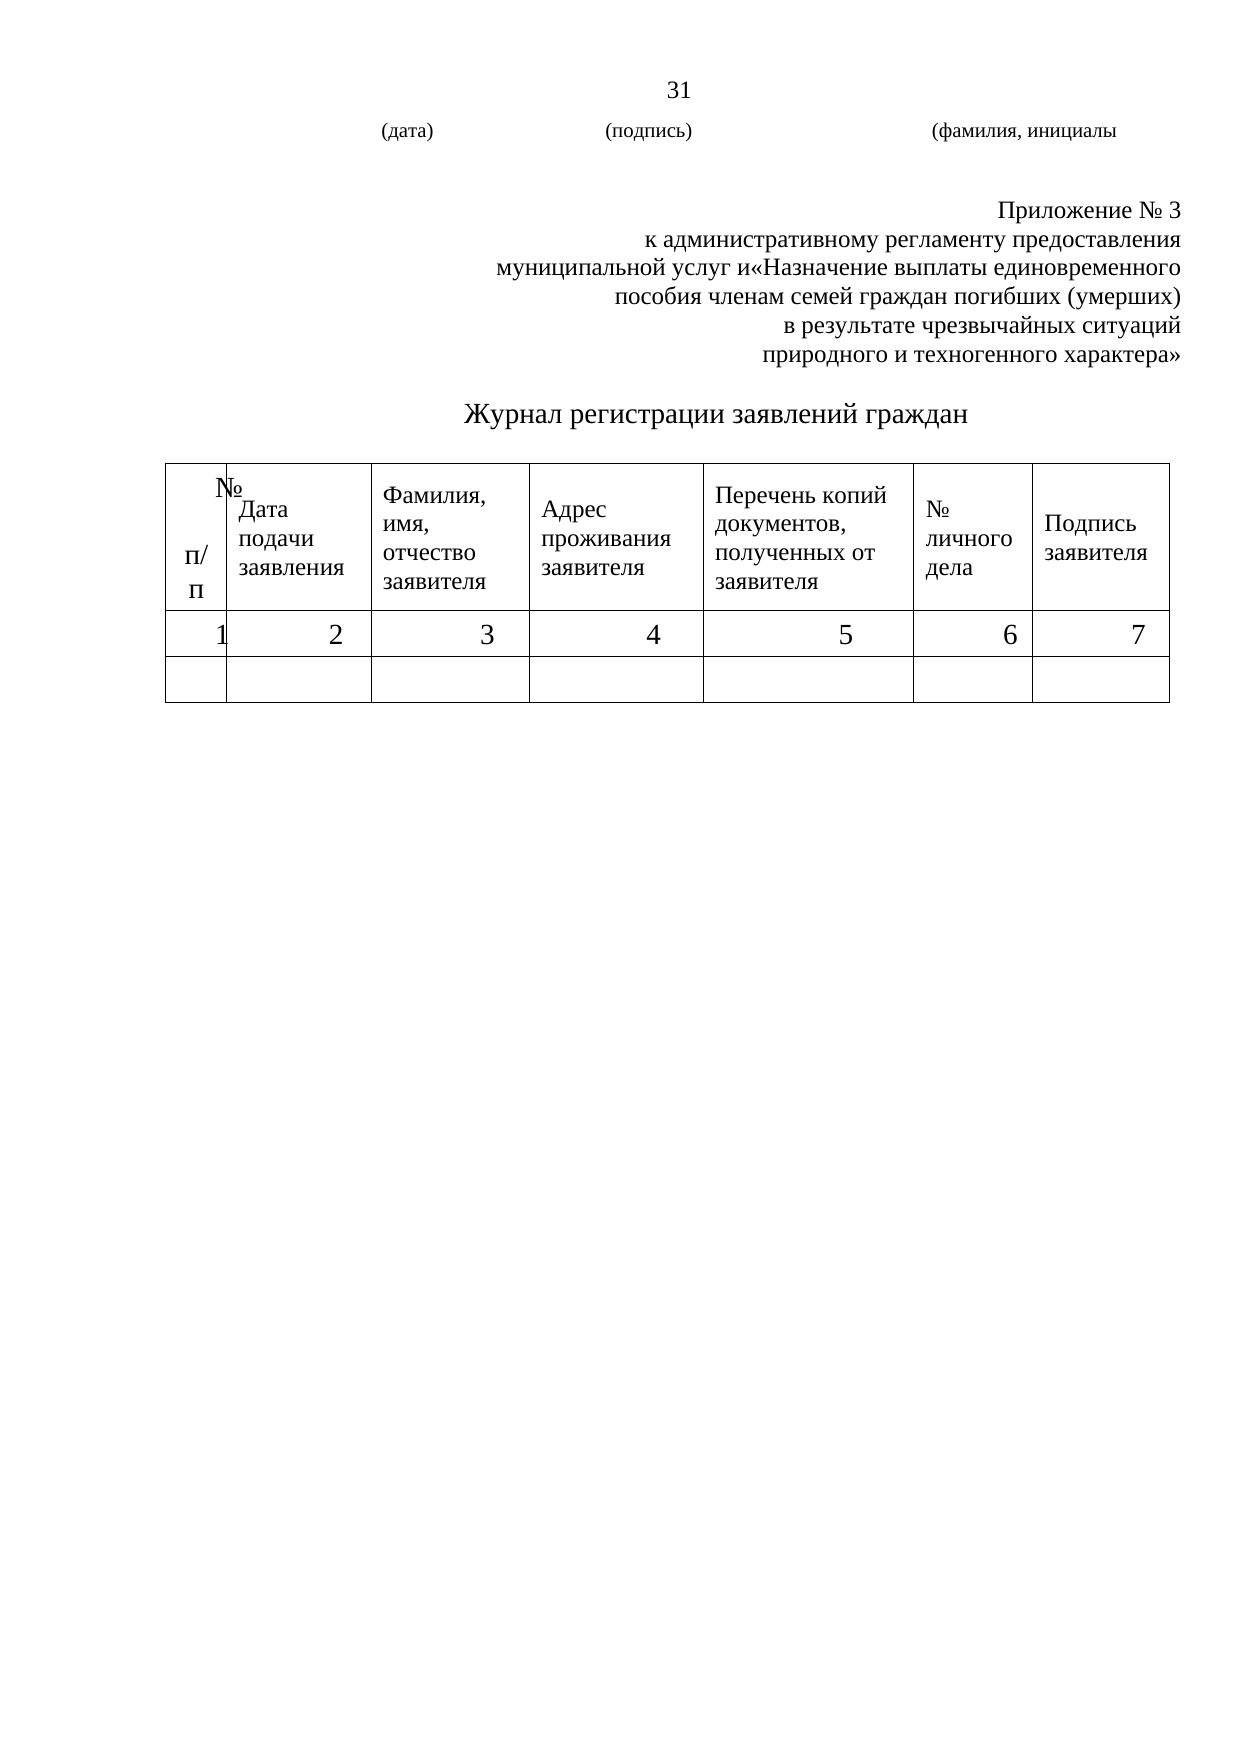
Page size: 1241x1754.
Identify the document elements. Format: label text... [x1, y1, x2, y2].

table_header Перечень копий документов, полученных от заявителя [704, 464, 913, 610]
table_header Дата подачи заявления [227, 464, 371, 610]
table_cell [372, 657, 529, 702]
text (дата) (подпись) (фамилия, инициалы [177, 118, 1181, 142]
table_cell 1 [166, 611, 226, 656]
table_header Адрес проживания заявителя [530, 464, 703, 610]
table_header № п/п [166, 464, 226, 610]
text природного и техногенного характера» [177, 339, 1181, 367]
table_header Подпись заявителя [1033, 464, 1169, 610]
table_cell 5 [704, 611, 913, 656]
table_cell [227, 657, 371, 702]
table_cell 2 [227, 611, 371, 656]
table_cell [530, 657, 703, 702]
table_cell 6 [914, 611, 1032, 656]
table_cell [1033, 657, 1169, 702]
table_cell 3 [372, 611, 529, 656]
table_cell 4 [530, 611, 703, 656]
table_cell [704, 657, 913, 702]
text муниципальной услуг и«Назначение выплаты единовременного [177, 252, 1181, 281]
table_cell [914, 657, 1032, 702]
text Журнал регистрации заявлений граждан [177, 396, 1181, 430]
table_header № личного дела [914, 464, 1032, 610]
table_cell [166, 657, 226, 702]
table_cell 7 [1033, 611, 1169, 656]
table_header Фамилия, имя, отчество заявителя [372, 464, 529, 610]
text пособия членам семей граждан погибших (умерших) [177, 281, 1181, 310]
text в результате чрезвычайных ситуаций [177, 310, 1181, 339]
text Приложение № 3 к административному регламенту предоставления [177, 195, 1181, 252]
